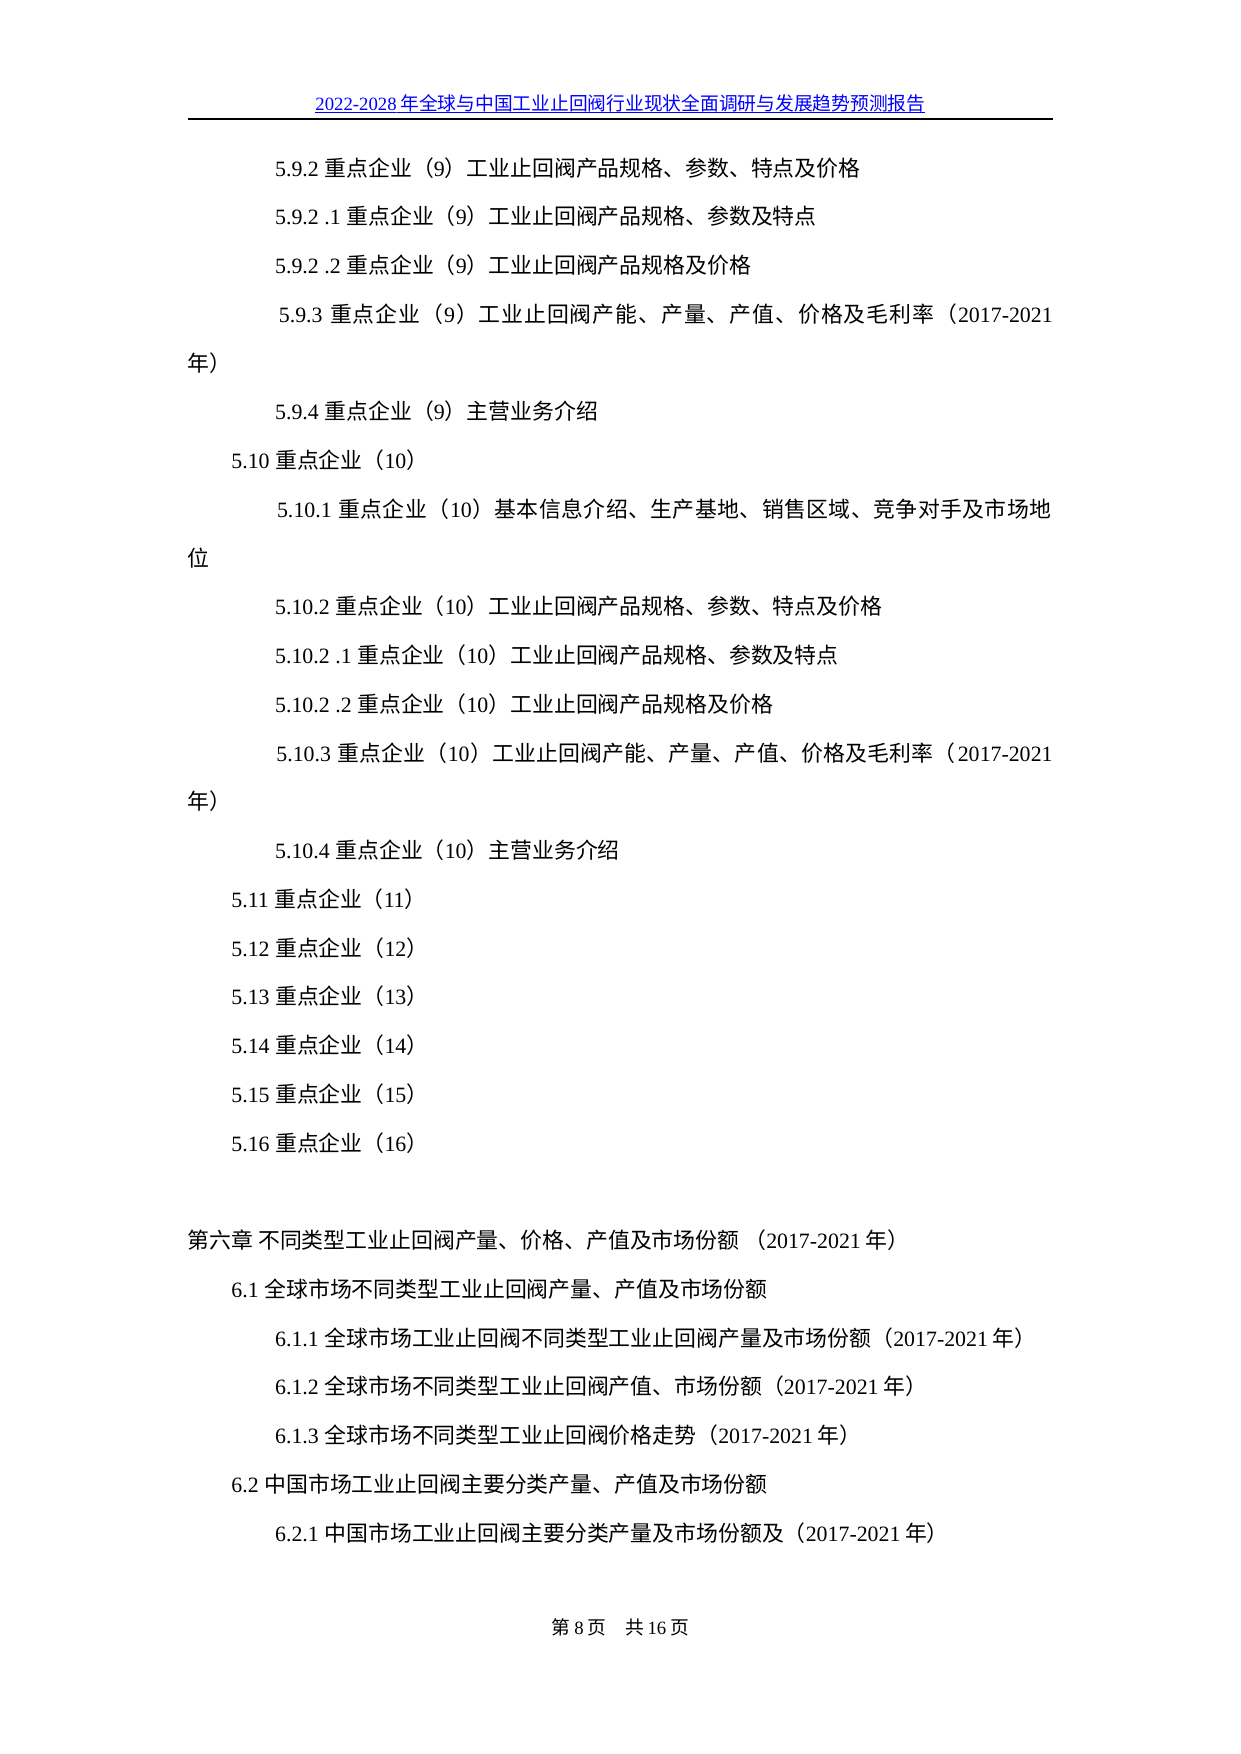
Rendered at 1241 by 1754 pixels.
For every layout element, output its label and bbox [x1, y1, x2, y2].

text [187, 150, 1053, 1548]
